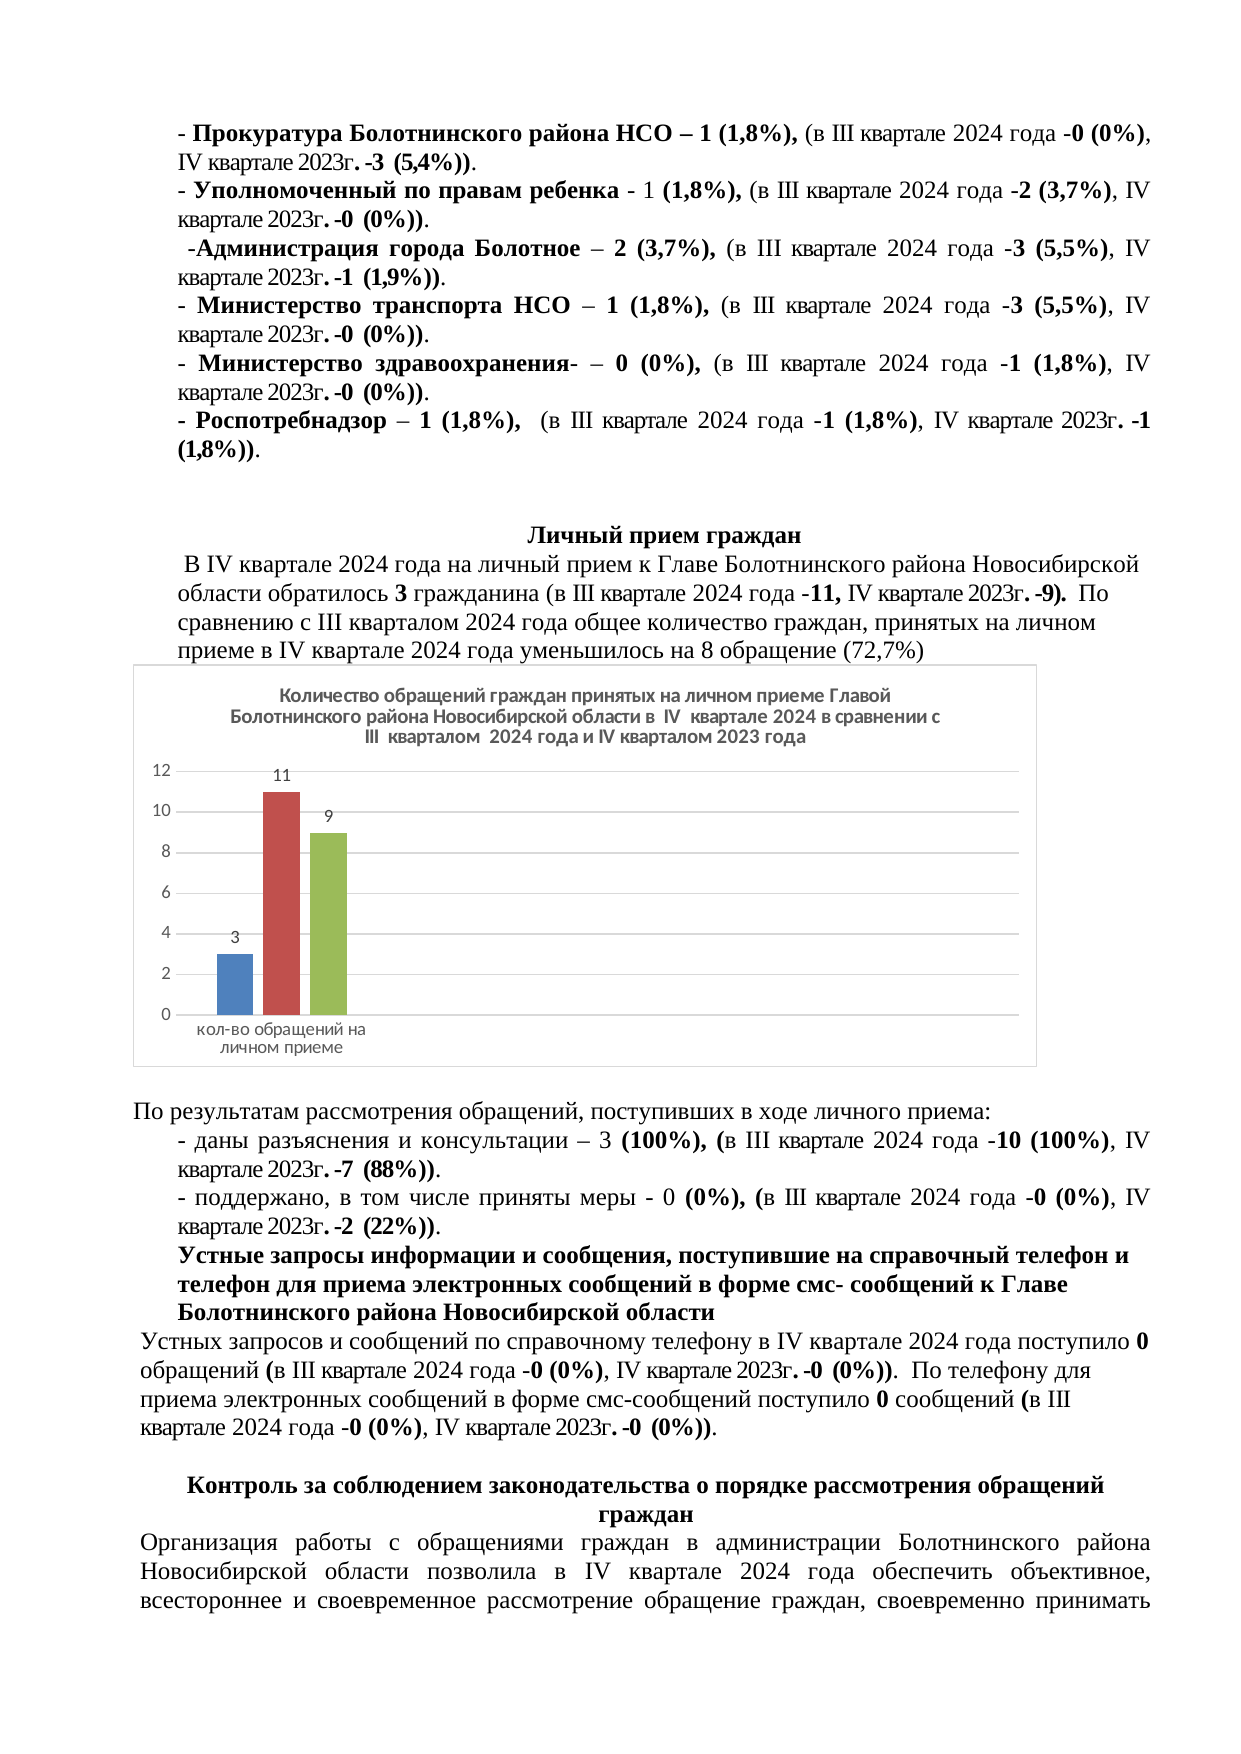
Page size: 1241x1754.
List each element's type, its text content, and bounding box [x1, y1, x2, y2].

text - поддержано, в том числе приняты меры - 0 (0%), (в III квартале 2024 года -0 (0%), IV квартале 2023г. -2 (22%)). [177, 1182, 1152, 1240]
text Устные запросы информации и сообщения, поступившие на справочный телефон и телефон для приема электронных сообщений в форме смс- сообщений к Главе Болотнинского района Новосибирской области [177, 1240, 1152, 1326]
text В IV квартале 2024 года на личный прием к Главе Болотнинского района Новосибирской области обратилось 3 гражданина (в III квартале 2024 года -11, IV квартале 2023г. -9). По сравнению с III кварталом 2024 года общее количество граждан, принятых на личном приеме в IV квартале 2024 года уменьшилось на 8 обращение (72,7%) [177, 549, 1152, 664]
list Контроль за соблюдением законодательства о порядке рассмотрения обращений граждан [140, 1470, 1152, 1527]
text - Прокуратура Болотнинского района НСО – 1 (1,8%), (в III квартале 2024 года -0 (0%), IV квартале 2023г. -3 (5,4%)). [177, 118, 1152, 176]
text - Роспотребнадзор – 1 (1,8%), (в III квартале 2024 года -1 (1,8%), IV квартале 2023г. -1 (1,8%)). [177, 406, 1152, 463]
text -Администрация города Болотное – 2 (3,7%), (в III квартале 2024 года -3 (5,5%), IV квартале 2023г. -1 (1,9%)). [177, 233, 1152, 291]
text - даны разъяснения и консультации – 3 (100%), (в III квартале 2024 года -10 (100%), IV квартале 2023г. -7 (88%)). [177, 1125, 1152, 1182]
text По результатам рассмотрения обращений, поступивших в ходе личного приема: [133, 1096, 1152, 1125]
text - Министерство здравоохранения- – 0 (0%), (в III квартале 2024 года -1 (1,8%), IV квартале 2023г. -0 (0%)). [177, 348, 1152, 406]
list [140, 1527, 1152, 1614]
text - Уполномоченный по правам ребенка - 1 (1,8%), (в III квартале 2024 года -2 (3,7%), IV квартале 2023г. -0 (0%)). [177, 176, 1152, 233]
text Личный прием граждан [177, 521, 1152, 549]
list Устных запросов и сообщений по справочному телефону в IV квартале 2024 года поступило 0 обращений (в III квартале 2024 года -0 (0%), IV квартале 2023г. -0 (0%)). По телефону для приема электронных сообщений в форме смс-сообщений поступило 0 сообщений (в III квартале 2024 года -0 (0%), IV квартале 2023г. -0 (0%)). [140, 1326, 1152, 1441]
text - Министерство транспорта НСО – 1 (1,8%), (в III квартале 2024 года -3 (5,5%), IV квартале 2023г. -0 (0%)). [177, 291, 1152, 348]
